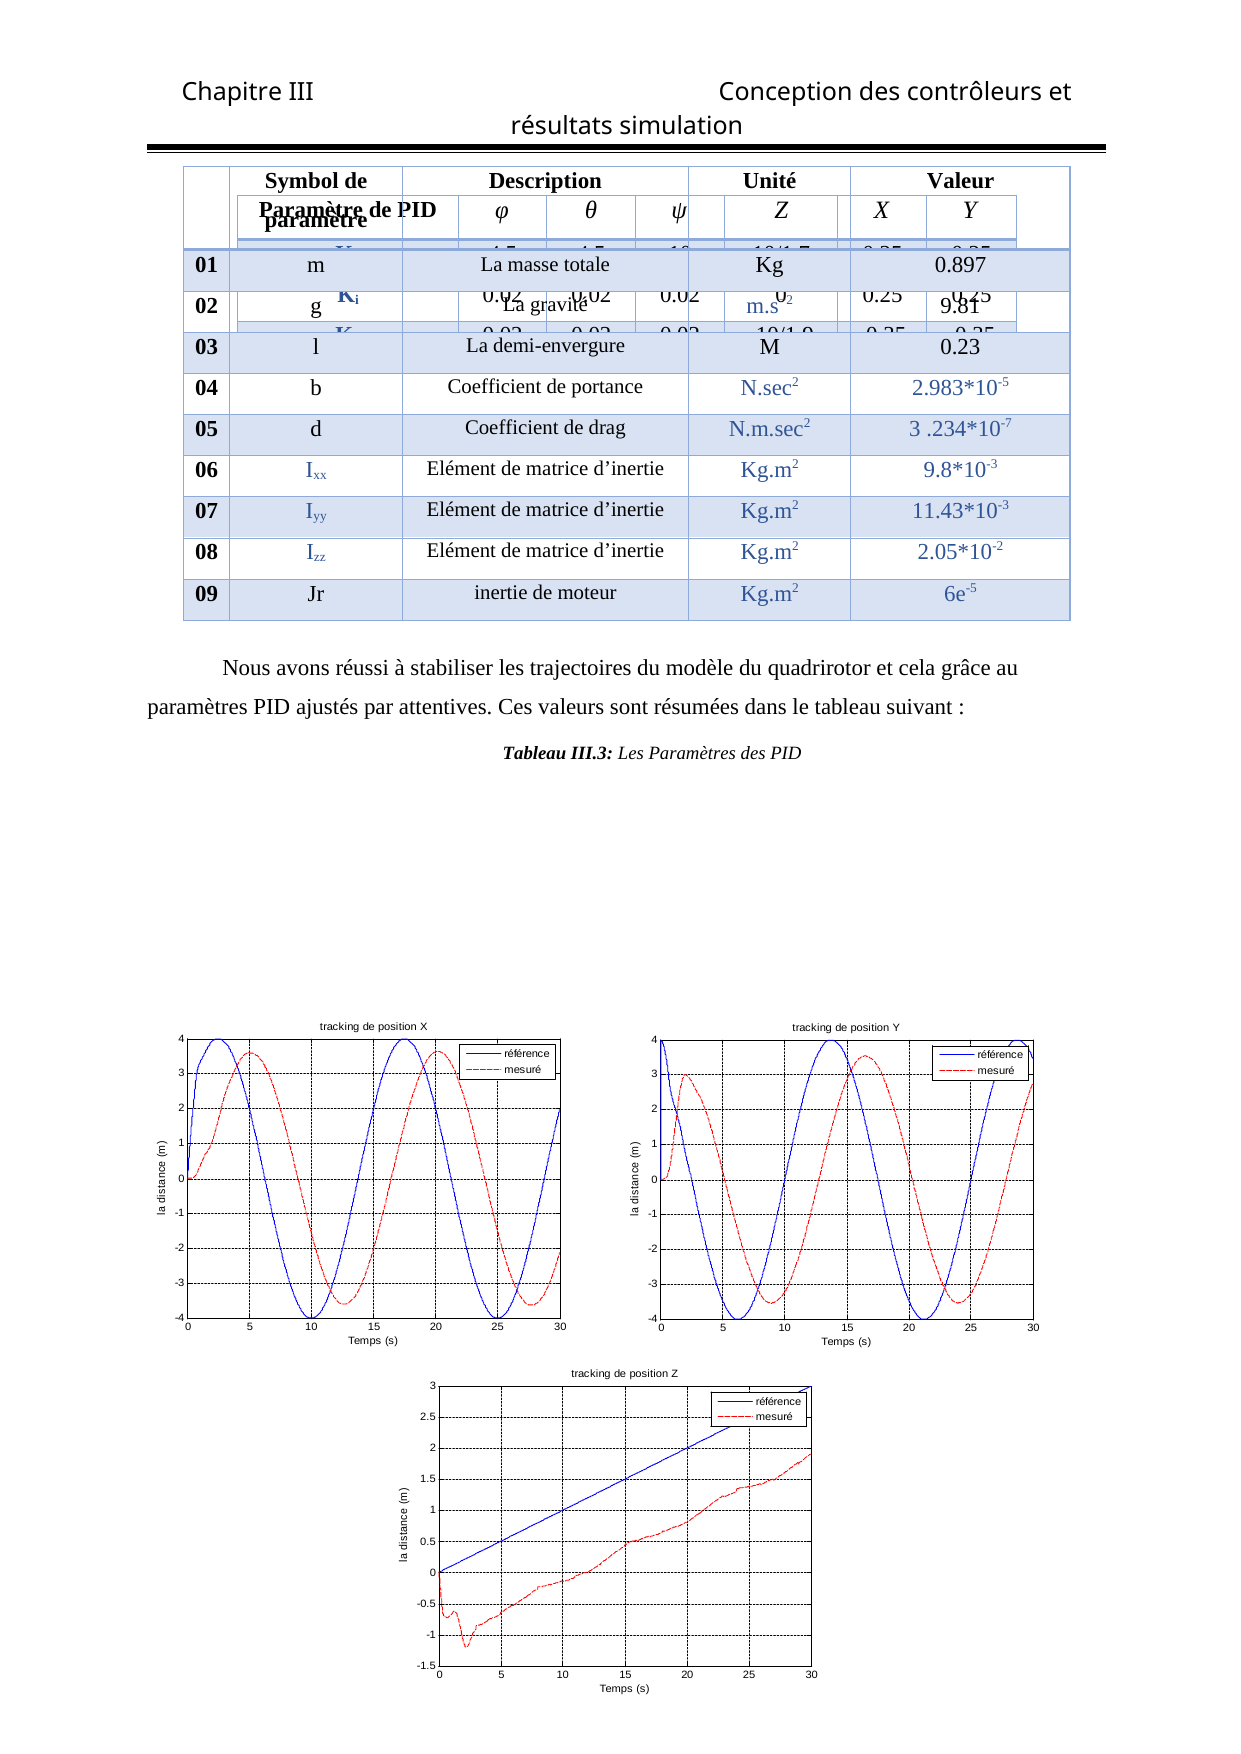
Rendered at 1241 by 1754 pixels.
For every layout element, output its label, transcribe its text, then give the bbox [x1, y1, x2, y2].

table_cell inertie de moteur [403, 580, 688, 620]
table_cell Kg.m2 [689, 497, 850, 537]
table_cell b [230, 374, 402, 414]
table_cell Kg [689, 251, 850, 291]
table_cell Elément de matrice d’inertie [403, 456, 688, 496]
table_cell La gravité [403, 292, 688, 332]
table_cell m.s−2 [689, 292, 850, 332]
table_cell 6e-5 [851, 580, 1069, 620]
table_cell Coefficient de drag [403, 415, 688, 455]
table_cell Kg.m2 [689, 456, 850, 496]
table_cell g [230, 292, 402, 332]
text Nous avons réussi à stabiliser les trajectoires du modèle du quadrirotor et cela grâce au paramètres PID ajustés par attentives. Ces valeurs sont résumées dans le tableau suivant : [147, 193, 1106, 719]
table_cell 9.81 [851, 292, 1069, 332]
table_cell 02 [184, 292, 229, 332]
table_cell Kg.m2 [689, 580, 850, 620]
table_cell 3 .234*10-7 [851, 415, 1069, 455]
table_header [184, 167, 229, 248]
table_cell La demi-envergure [403, 333, 688, 373]
table_cell 0.897 [851, 251, 1069, 291]
table_cell l [230, 333, 402, 373]
table_cell 01 [184, 251, 229, 291]
table_cell 05 [184, 415, 229, 455]
table_cell 08 [184, 539, 229, 578]
table_header Description [403, 167, 688, 248]
table_header Symbol de paramètre [230, 167, 402, 248]
table_cell Elément de matrice d’inertie [403, 497, 688, 537]
table_cell Jr [230, 580, 402, 620]
table_cell 2.05*10-2 [851, 539, 1069, 578]
table_cell M [689, 333, 850, 373]
table_cell 2.983*10-5 [851, 374, 1069, 414]
table_cell Iyy [230, 497, 402, 537]
table_cell La masse totale [403, 251, 688, 291]
table_cell 11.43*10-3 [851, 497, 1069, 537]
table_cell m [230, 251, 402, 291]
table_cell 09 [184, 580, 229, 620]
table_cell Izz [230, 539, 402, 578]
table_cell Elément de matrice d’inertie [403, 539, 688, 578]
table_cell 07 [184, 497, 229, 537]
table_cell Kg.m2 [689, 539, 850, 578]
table_cell N.sec2 [689, 374, 850, 414]
table_cell 04 [184, 374, 229, 414]
table_header Unité [689, 167, 850, 248]
table_header Valeur [851, 167, 1069, 248]
table_cell 0.23 [851, 333, 1069, 373]
table_cell Coefficient de portance [403, 374, 688, 414]
table_cell 03 [184, 333, 229, 373]
table_cell Ixx [230, 456, 402, 496]
table_cell 06 [184, 456, 229, 496]
table_cell 9.8*10-3 [851, 456, 1069, 496]
table_cell N.m.sec2 [689, 415, 850, 455]
table_cell d [230, 415, 402, 455]
